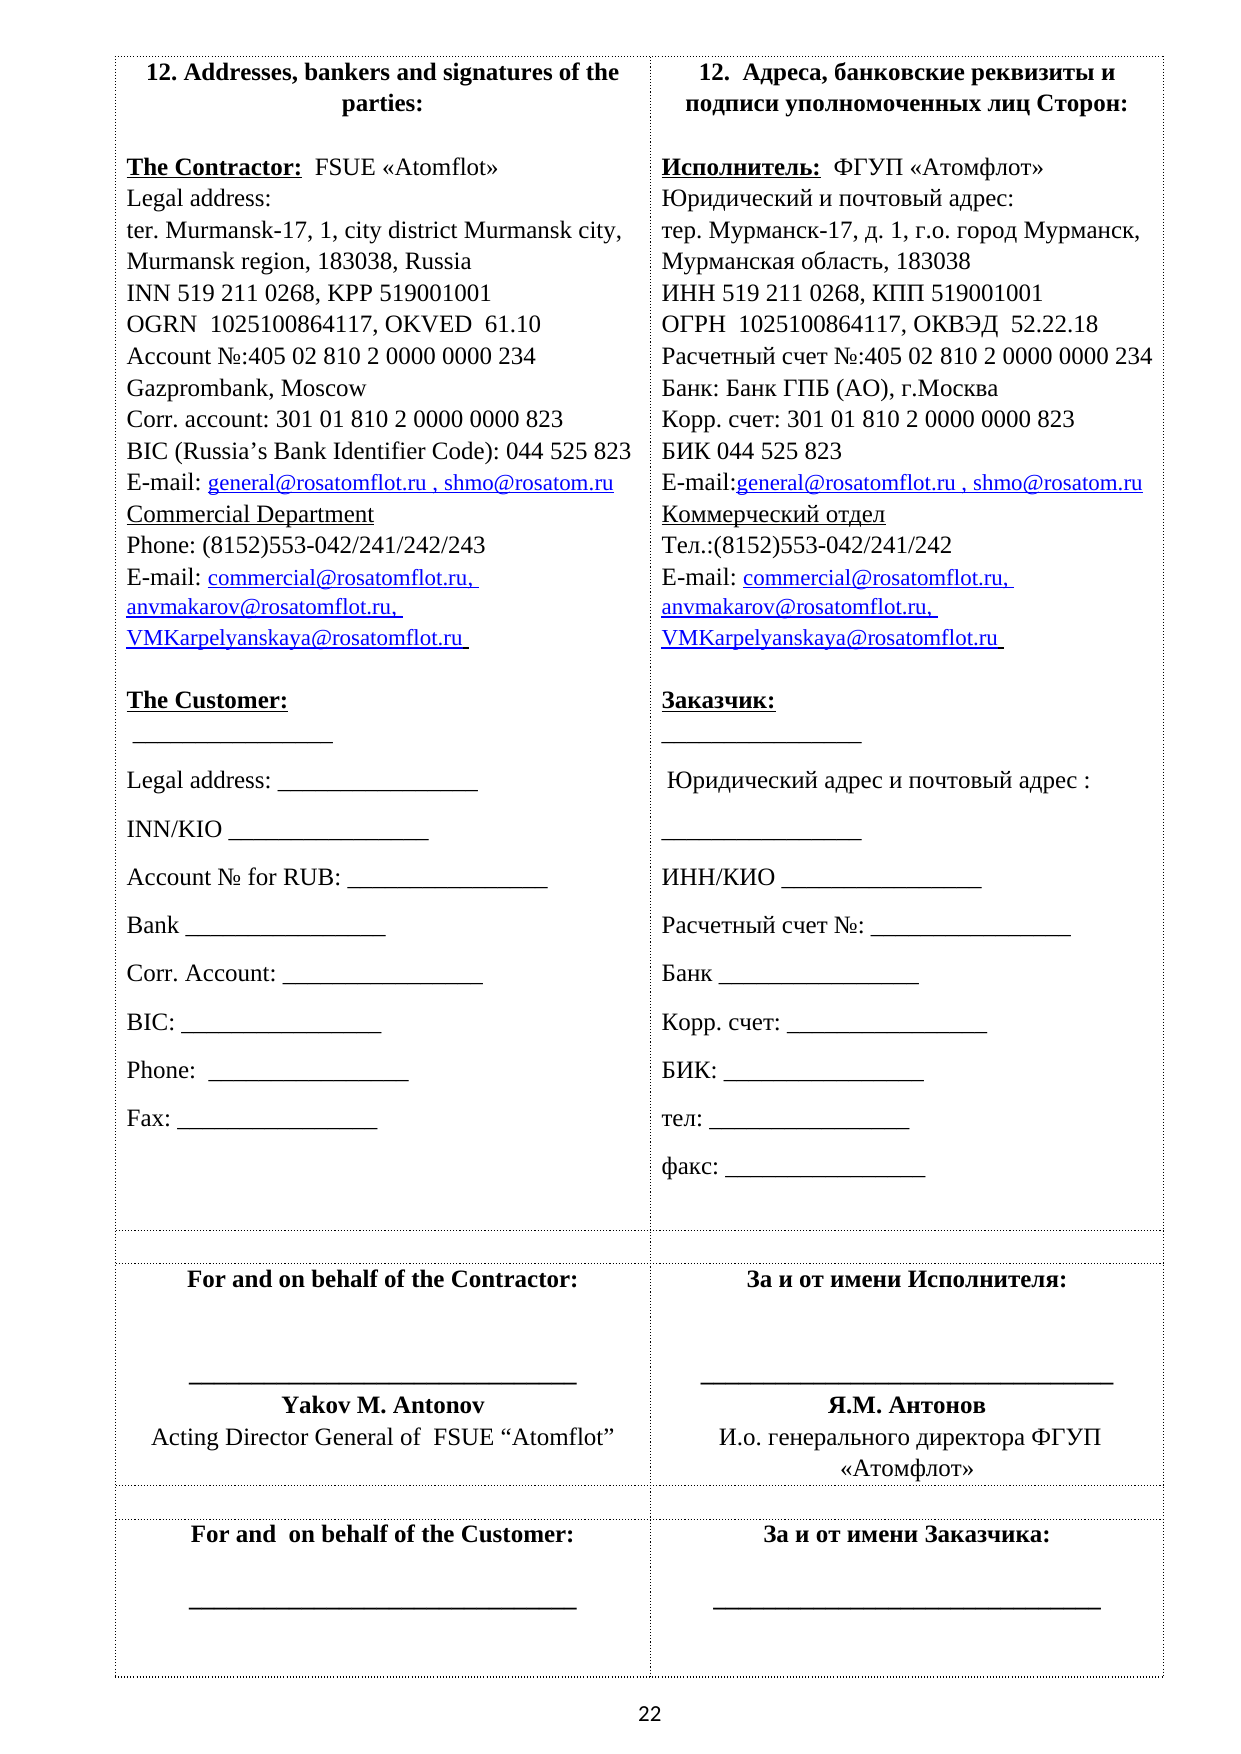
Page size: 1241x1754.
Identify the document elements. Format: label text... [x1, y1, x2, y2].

table_header 12. Addresses, bankers and signatures of the parties: The Contractor: FSUE «Atomflot» Legal address: ter. Murmansk-17, 1, city district Murmansk city, Murmansk region, 183038, Russia INN 519 211 0268, KPP 519001001 OGRN 1025100864117, OKVED 61.10 Account №:405 02 810 2 0000 0000 234 Gazprombank, Moscow Corr. account: 301 01 810 2 0000 0000 823 BIС (Russia’s Bank Identifier Code): 044 525 823 E-mail: general@rosatomflot.ru , shmo@rosatom.ru Commercial Department Phone: (8152)553-042/241/242/243 E-mail: commercial@rosatomflot.ru, anvmakarov@rosatomflot.ru, VMKarpelyanskaya@rosatomflot.ru The Customer: ________________ Legal address: ________________ INN/KIO ________________ Account № for RUB: ________________ Bank ________________ Corr. Account: ________________ BIC: ________________ Phone: ________________ Fax: ________________ [115, 56, 650, 1230]
table_cell [650, 1485, 1163, 1518]
table_cell For and on behalf of the Customer: _______________________________ [115, 1519, 650, 1676]
table_cell [650, 1230, 1163, 1263]
table_cell [115, 1230, 650, 1263]
table_cell За и от имени Заказчика: _______________________________ [650, 1519, 1163, 1676]
table_header 12. Адреса, банковские реквизиты и подписи уполномоченных лиц Сторон: Исполнитель: ФГУП «Атомфлот» Юридический и почтовый адрес: тер. Мурманск-17, д. 1, г.о. город Мурманск, Мурманская область, 183038 ИНН 519 211 0268, КПП 519001001 ОГРН 1025100864117, ОКВЭД 52.22.18 Расчетный счет №:405 02 810 2 0000 0000 234 Банк: Банк ГПБ (АО), г.Москва Корр. счет: 301 01 810 2 0000 0000 823 БИК 044 525 823 E-mail:general@rosatomflot.ru , shmo@rosatom.ru Коммерческий отдел Тел.:(8152)553-042/241/242 E-mail: commercial@rosatomflot.ru, anvmakarov@rosatomflot.ru, VMKarpelyanskaya@rosatomflot.ru Заказчик: ________________ Юридический адрес и почтовый адрес : ________________ ИНН/КИО ________________ Расчетный счет №: ________________ Банк ________________ Корр. счет: ________________ БИК: ________________ тел: ________________ факс: ________________ [650, 56, 1163, 1230]
table_cell For and on behalf of the Contractor: _______________________________ Yakov M. Antonov Acting Director General of FSUE “Atomflot” [115, 1263, 650, 1484]
table_cell [115, 1485, 650, 1518]
table_cell За и от имени Исполнителя: _________________________________ Я.М. Антонов И.о. генерального директора ФГУП «Атомфлот» [650, 1263, 1163, 1484]
